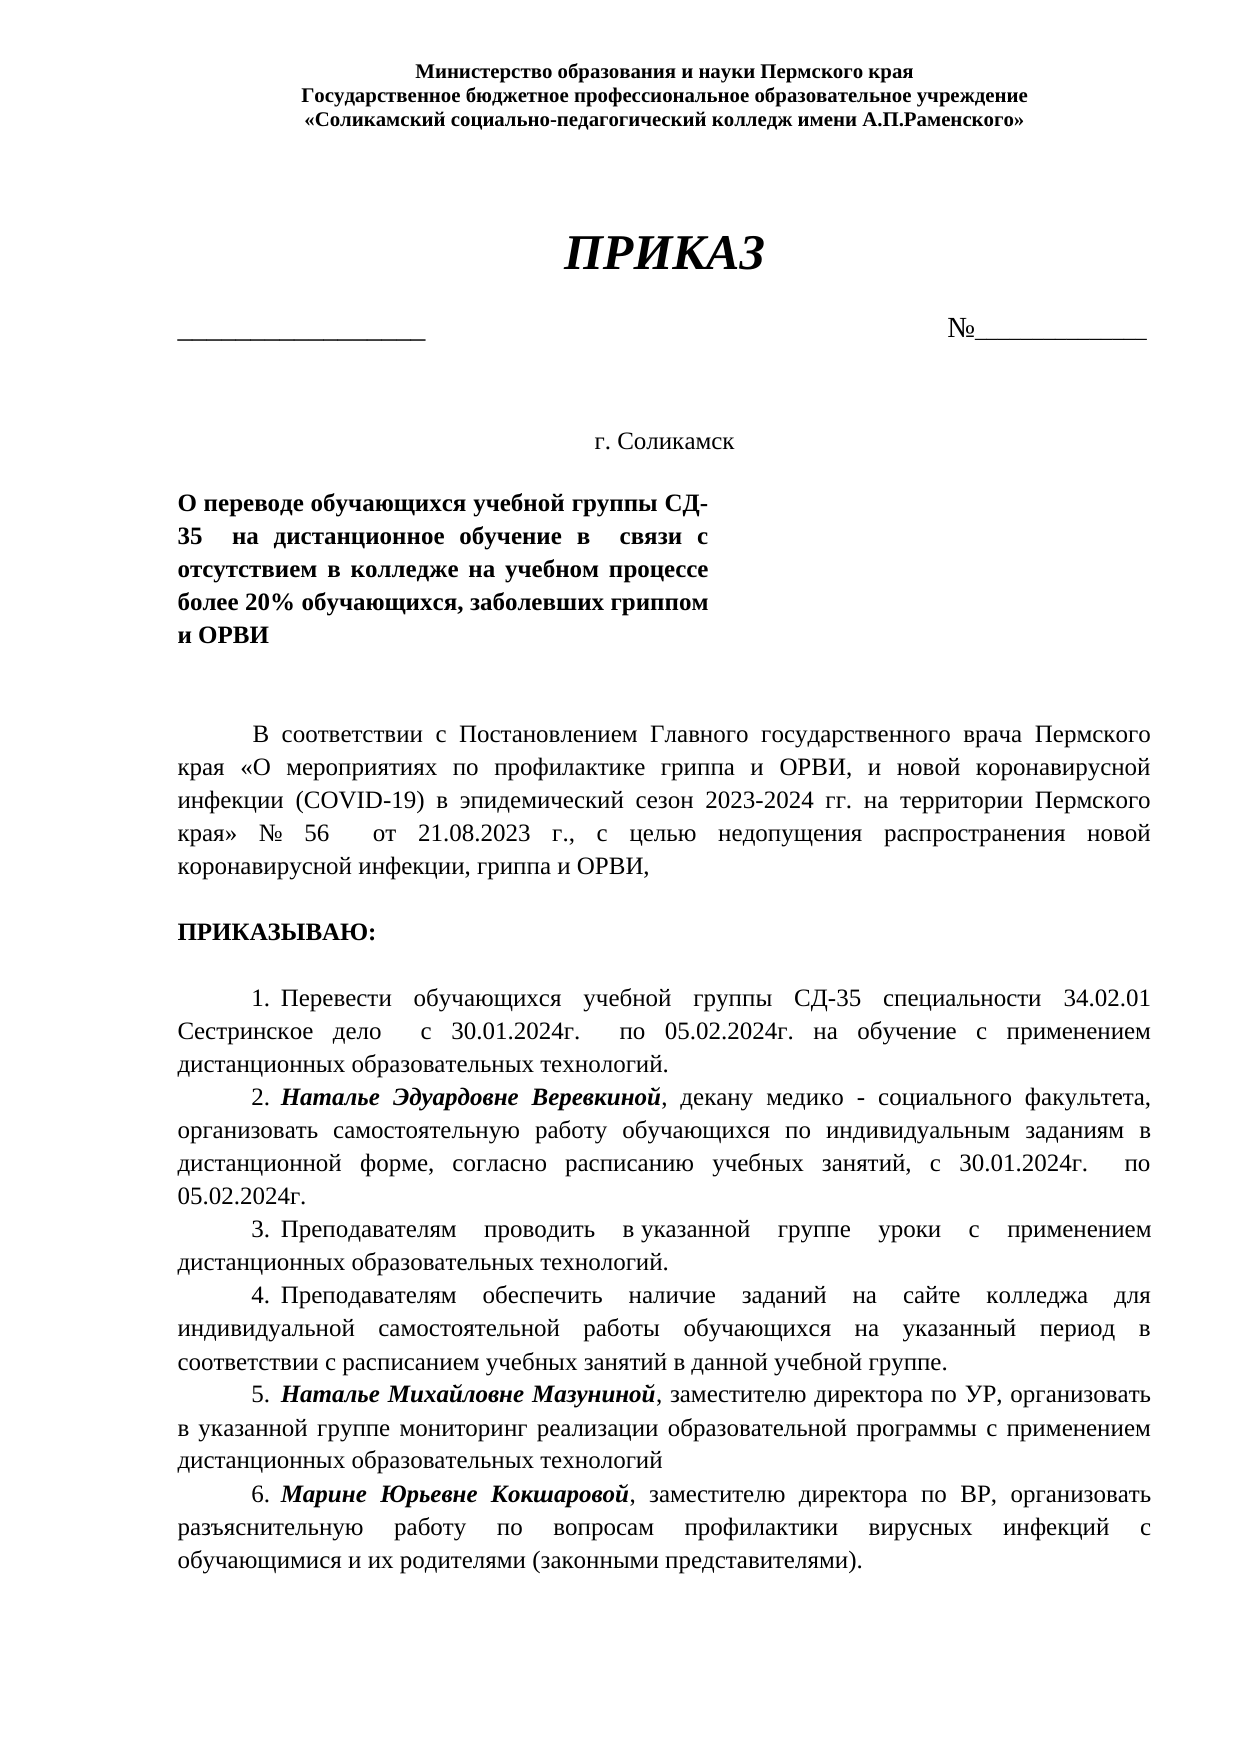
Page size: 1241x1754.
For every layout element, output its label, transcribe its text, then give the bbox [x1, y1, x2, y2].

list Наталье Эдуардовне Веревкиной, декану медико - социального факультета, организовать самостоятельную работу обучающихся по индивидуальным заданиям в дистанционной форме, согласно расписанию учебных занятий, с 30.01.2024г. по 05.02.2024г. [177, 1082, 1152, 1210]
text О переводе обучающихся учебной группы СД-35 на дистанционное обучение в связи с отсутствием в колледже на учебном процессе более 20% обучающихся, заболевших гриппом и ОРВИ [177, 488, 709, 649]
list Перевести обучающихся учебной группы СД-35 специальности 34.02.01 Сестринское дело с 30.01.2024г. по 05.02.2024г. на обучение с применением дистанционных образовательных технологий. [177, 983, 1152, 1078]
text Государственное бюджетное профессиональное образовательное учреждение [177, 83, 1152, 107]
text В соответствии с Постановлением Главного государственного врача Пермского края «О мероприятиях по профилактике гриппа и ОРВИ, и новой коронавирусной инфекции (СOVID-19) в эпидемический сезон 2023-2024 гг. на территории Пермского края» № 56 от 21.08.2023 г., с целью недопущения распространения новой коронавирусной инфекции, гриппа и ОРВИ, [177, 719, 1152, 880]
list Преподавателям проводить в указанной группе уроки с применением дистанционных образовательных технологий. [177, 1214, 1152, 1276]
text ПРИКАЗ [177, 223, 1152, 281]
text «Соликамский социально-педагогический колледж имени А.П.Раменского» [177, 107, 1152, 131]
list Преподавателям обеспечить наличие заданий на сайте колледжа для индивидуальной самостоятельной работы обучающихся на указанный период в соответствии с расписанием учебных занятий в данной учебной группе. [177, 1281, 1152, 1375]
text ПРИКАЗЫВАЮ: [177, 917, 1152, 946]
list Марине Юрьевне Кокшаровой, заместителю директора по ВР, организовать разъяснительную работу по вопросам профилактики вирусных инфекций с обучающимися и их родителями (законными представителями). [177, 1479, 1152, 1573]
text Министерство образования и науки Пермского края [177, 59, 1152, 83]
text _________________ №_______________ [177, 310, 1152, 343]
list Наталье Михайловне Мазуниной, заместителю директора по УР, организовать в указанной группе мониторинг реализации образовательной программы с применением дистанционных образовательных технологий [177, 1379, 1152, 1474]
text г. Соликамск [177, 426, 1152, 454]
